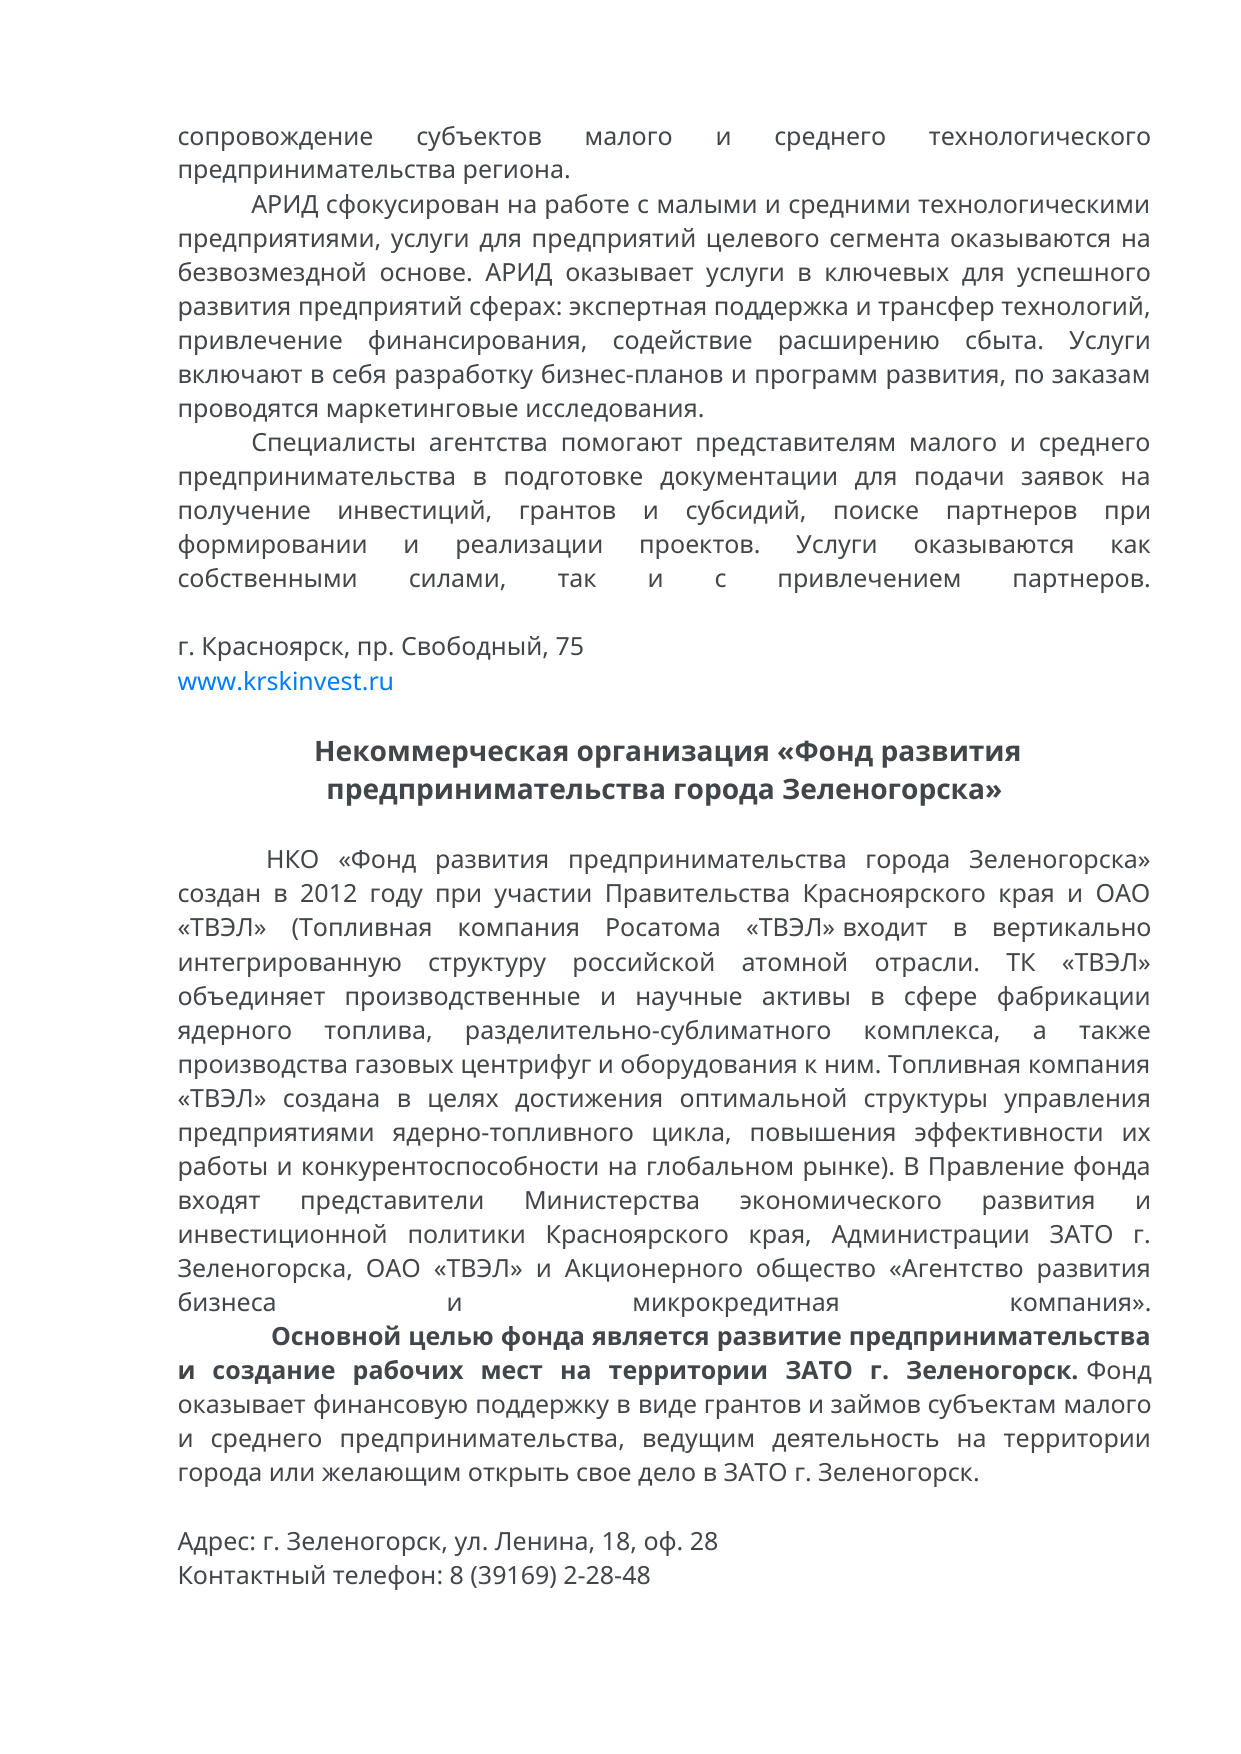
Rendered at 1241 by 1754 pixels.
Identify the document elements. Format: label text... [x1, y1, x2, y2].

text www.krskinvest.ru [177, 663, 1152, 697]
text АРИД сфокусирован на работе с малыми и средними технологическими предприятиями, услуги для предприятий целевого сегмента оказываются на безвозмездной основе. АРИД оказывает услуги в ключевых для успешного развития предприятий сферах: экспертная поддержка и трансфер технологий, привлечение финансирования, содействие расширению сбыта. Услуги включают в себя разработку бизнес-планов и программ развития, по заказам проводятся маркетинговые исследования. [177, 186, 1152, 425]
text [177, 1523, 1152, 1591]
text Специалисты агентства помогают представителям малого и среднего предпринимательства в подготовке документации для подачи заявок на получение инвестиций, грантов и субсидий, поиске партнеров при формировании и реализации проектов. Услуги оказываются как собственными силами, так и с привлечением партнеров. г. Красноярск, пр. Свободный, 75 [177, 425, 1152, 663]
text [177, 118, 1152, 186]
text Некоммерческая организация «Фонд развития предпринимательства города Зеленогорска» [177, 697, 1152, 808]
text НКО «Фонд развития предпринимательства города Зеленогорска» создан в 2012 году при участии Правительства Красноярского края и ОАО «ТВЭЛ» (Топливная компания Росатома «ТВЭЛ» входит в вертикально интегрированную структуру российской атомной отрасли. ТК «ТВЭЛ» объединяет производственные и научные активы в сфере фабрикации ядерного топлива, разделительно-сублиматного комплекса, а также производства газовых центрифуг и оборудования к ним. Топливная компания «ТВЭЛ» создана в целях достижения оптимальной структуры управления предприятиями ядерно-топливного цикла, повышения эффективности их работы и конкурентоспособности на глобальном рынке). В Правление фонда входят представители Министерства экономического развития и инвестиционной политики Красноярского края, Администрации ЗАТО г. Зеленогорска, ОАО «ТВЭЛ» и Акционерного общество «Агентство развития бизнеса и микрокредитная компания». Основной целью фонда является развитие предпринимательства и создание рабочих мест на территории ЗАТО г. Зеленогорск. Фонд оказывает финансовую поддержку в виде грантов и займов субъектам малого и среднего предпринимательства, ведущим деятельность на территории города или желающим открыть свое дело в ЗАТО г. Зеленогорск. [177, 842, 1152, 1489]
